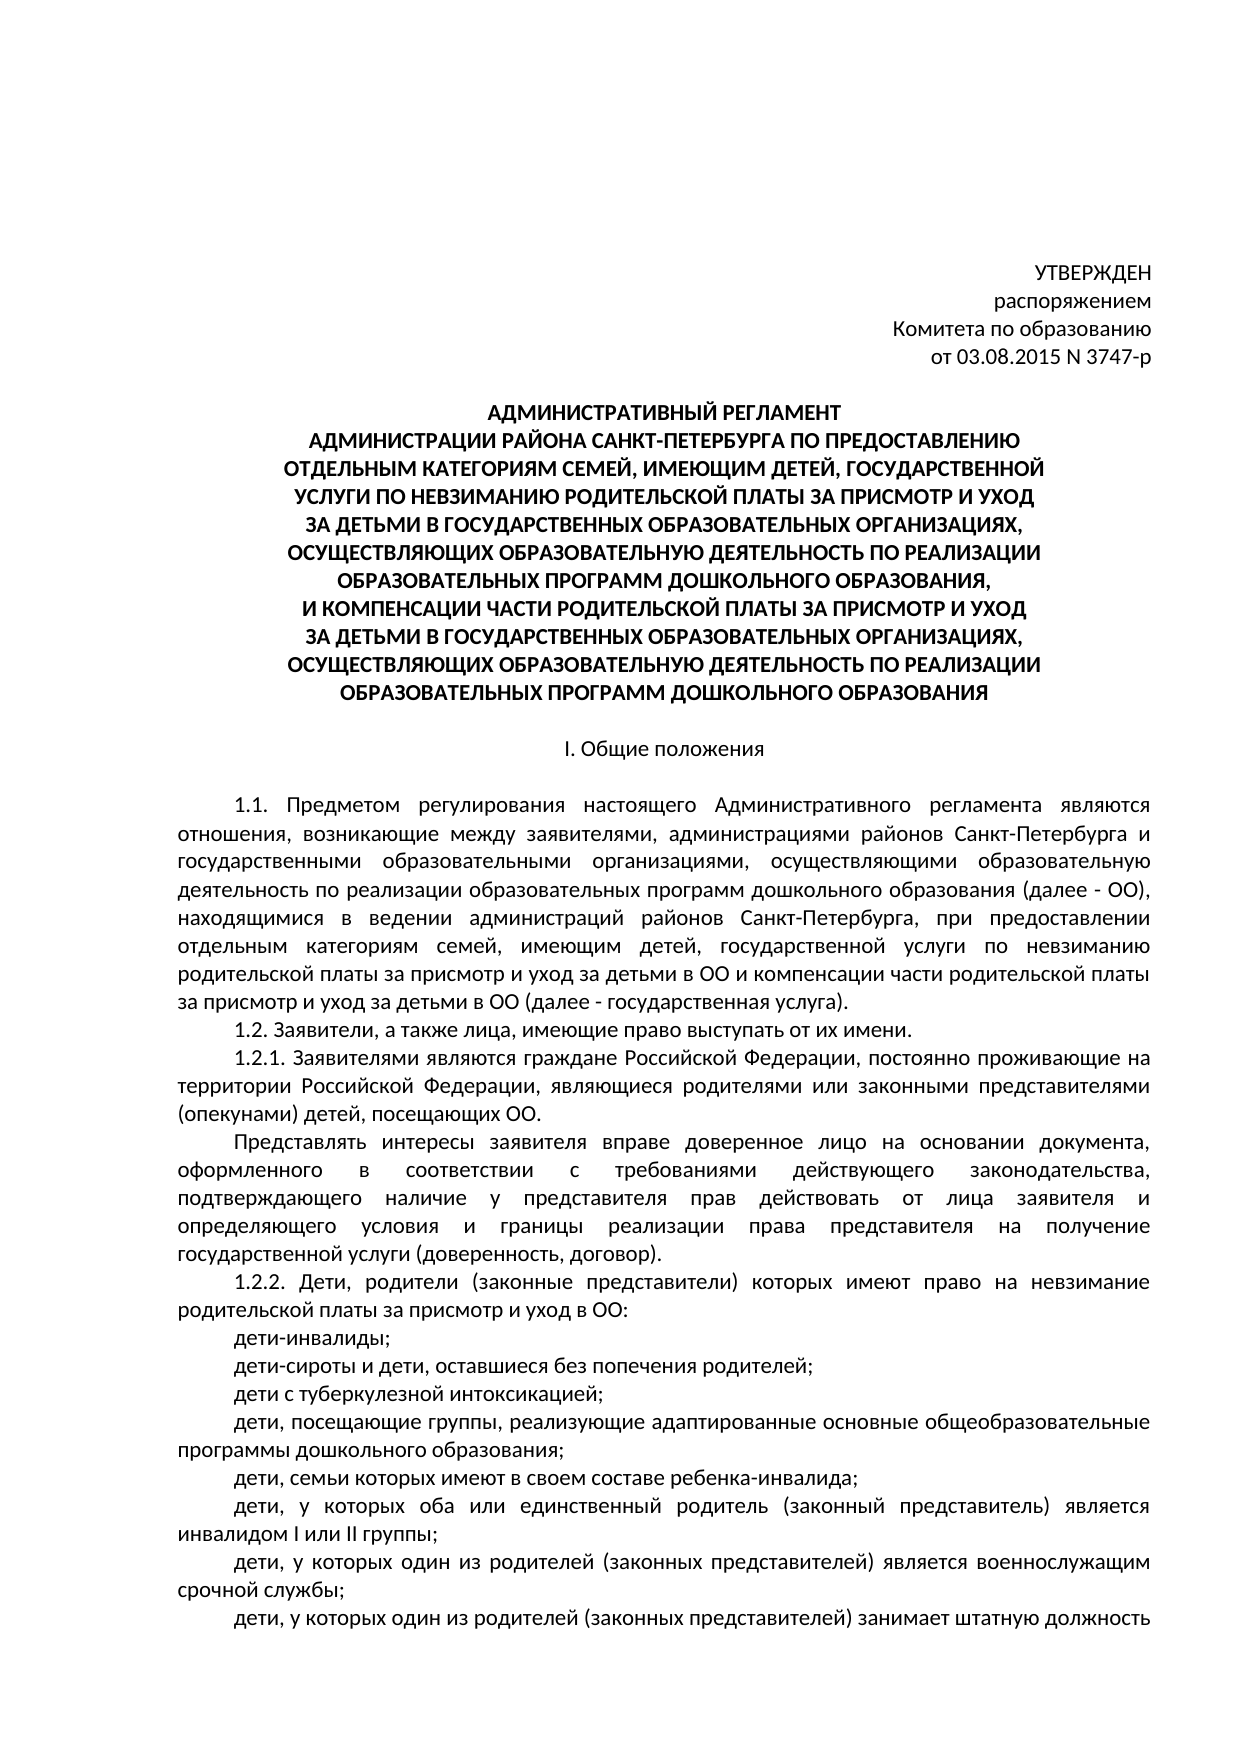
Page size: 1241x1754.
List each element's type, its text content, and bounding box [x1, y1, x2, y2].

text ОТДЕЛЬНЫМ КАТЕГОРИЯМ СЕМЕЙ, ИМЕЮЩИМ ДЕТЕЙ, ГОСУДАРСТВЕННОЙ [177, 454, 1152, 482]
text ОБРАЗОВАТЕЛЬНЫХ ПРОГРАММ ДОШКОЛЬНОГО ОБРАЗОВАНИЯ [177, 678, 1152, 707]
text АДМИНИСТРАЦИИ РАЙОНА САНКТ-ПЕТЕРБУРГА ПО ПРЕДОСТАВЛЕНИЮ [177, 426, 1152, 454]
text дети, семьи которых имеют в своем составе ребенка-инвалида; [177, 1463, 1152, 1491]
text ЗА ДЕТЬМИ В ГОСУДАРСТВЕННЫХ ОБРАЗОВАТЕЛЬНЫХ ОРГАНИЗАЦИЯХ, [177, 510, 1152, 538]
text ОБРАЗОВАТЕЛЬНЫХ ПРОГРАММ ДОШКОЛЬНОГО ОБРАЗОВАНИЯ, [177, 566, 1152, 594]
text от 03.08.2015 N 3747-р [177, 342, 1152, 370]
text дети-сироты и дети, оставшиеся без попечения родителей; [177, 1351, 1152, 1379]
text УТВЕРЖДЕН [177, 258, 1152, 286]
text 1.2.2. Дети, родители (законные представители) которых имеют право на невзимание родительской платы за присмотр и уход в ОО: [177, 1267, 1152, 1323]
text ЗА ДЕТЬМИ В ГОСУДАРСТВЕННЫХ ОБРАЗОВАТЕЛЬНЫХ ОРГАНИЗАЦИЯХ, [177, 622, 1152, 651]
text 1.2. Заявители, а также лица, имеющие право выступать от их имени. [177, 1015, 1152, 1043]
text дети с туберкулезной интоксикацией; [177, 1379, 1152, 1407]
text Представлять интересы заявителя вправе доверенное лицо на основании документа, оформленного в соответствии с требованиями действующего законодательства, подтверждающего наличие у представителя прав действовать от лица заявителя и определяющего условия и границы реализации права представителя на получение государственной услуги (доверенность, договор). [177, 1127, 1152, 1267]
text УСЛУГИ ПО НЕВЗИМАНИЮ РОДИТЕЛЬСКОЙ ПЛАТЫ ЗА ПРИСМОТР И УХОД [177, 482, 1152, 510]
text 1.1. Предметом регулирования настоящего Административного регламента являются отношения, возникающие между заявителями, администрациями районов Санкт-Петербурга и государственными образовательными организациями, осуществляющими образовательную деятельность по реализации образовательных программ дошкольного образования (далее - ОО), находящимися в ведении администраций районов Санкт-Петербурга, при предоставлении отдельным категориям семей, имеющим детей, государственной услуги по невзиманию родительской платы за присмотр и уход за детьми в ОО и компенсации части родительской платы за присмотр и уход за детьми в ОО (далее - государственная услуга). [177, 791, 1152, 1015]
text И КОМПЕНСАЦИИ ЧАСТИ РОДИТЕЛЬСКОЙ ПЛАТЫ ЗА ПРИСМОТР И УХОД [177, 594, 1152, 622]
text ОСУЩЕСТВЛЯЮЩИХ ОБРАЗОВАТЕЛЬНУЮ ДЕЯТЕЛЬНОСТЬ ПО РЕАЛИЗАЦИИ [177, 651, 1152, 678]
text дети, у которых один из родителей (законных представителей) является военнослужащим срочной службы; [177, 1547, 1152, 1603]
text 1.2.1. Заявителями являются граждане Российской Федерации, постоянно проживающие на территории Российской Федерации, являющиеся родителями или законными представителями (опекунами) детей, посещающих ОО. [177, 1043, 1152, 1127]
text дети, посещающие группы, реализующие адаптированные основные общеобразовательные программы дошкольного образования; [177, 1407, 1152, 1463]
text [177, 1603, 1152, 1631]
text Комитета по образованию [177, 314, 1152, 342]
text ОСУЩЕСТВЛЯЮЩИХ ОБРАЗОВАТЕЛЬНУЮ ДЕЯТЕЛЬНОСТЬ ПО РЕАЛИЗАЦИИ [177, 538, 1152, 566]
text дети, у которых оба или единственный родитель (законный представитель) является инвалидом I или II группы; [177, 1491, 1152, 1547]
text дети-инвалиды; [177, 1323, 1152, 1351]
text АДМИНИСТРАТИВНЫЙ РЕГЛАМЕНТ [177, 398, 1152, 426]
text I. Общие положения [177, 734, 1152, 763]
text распоряжением [177, 286, 1152, 314]
